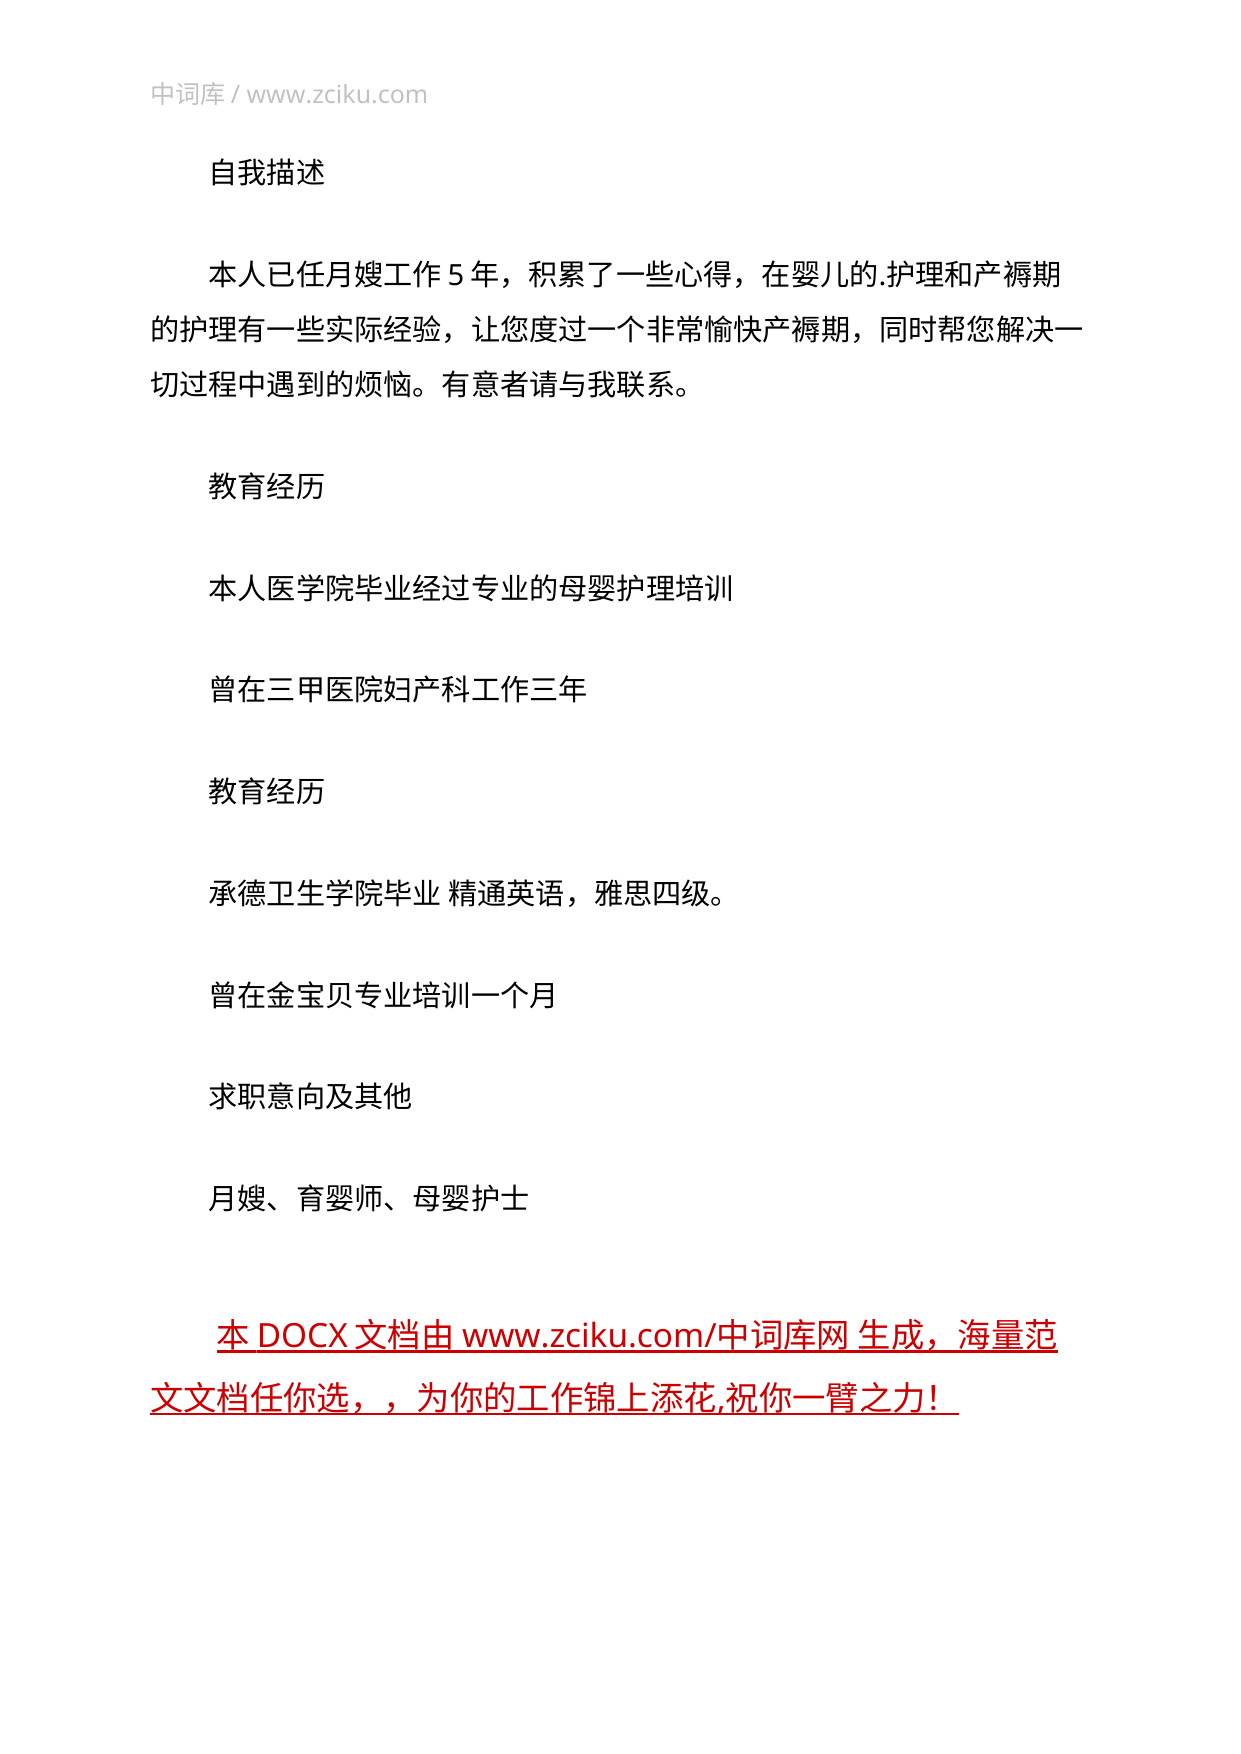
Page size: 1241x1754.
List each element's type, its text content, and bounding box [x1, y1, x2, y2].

text 本人已任月嫂工作5年，积累了一些心得，在婴儿的.护理和产褥期的护理有一些实际经验，让您度过一个非常愉快产褥期，同时帮您解决一切过程中遇到的烦恼。有意者请与我联系。 [150, 252, 1090, 404]
text 自我描述 [150, 150, 1090, 192]
text 承德卫生学院毕业 精通英语，雅思四级。 [150, 871, 1090, 913]
text 求职意向及其他 [150, 1074, 1090, 1116]
text 教育经历 [150, 769, 1090, 811]
text 本DOCX文档由 www.zciku.com/中词库网 生成，海量范文文档任你选，，为你的工作锦上添花,祝你一臂之力！ [150, 1309, 1090, 1420]
text 曾在三甲医院妇产科工作三年 [150, 667, 1090, 709]
text 教育经历 [150, 463, 1090, 506]
text 本人医学院毕业经过专业的母婴护理培训 [150, 565, 1090, 607]
text 月嫂、育婴师、母婴护士 [150, 1176, 1090, 1218]
text 曾在金宝贝专业培训一个月 [150, 972, 1090, 1014]
